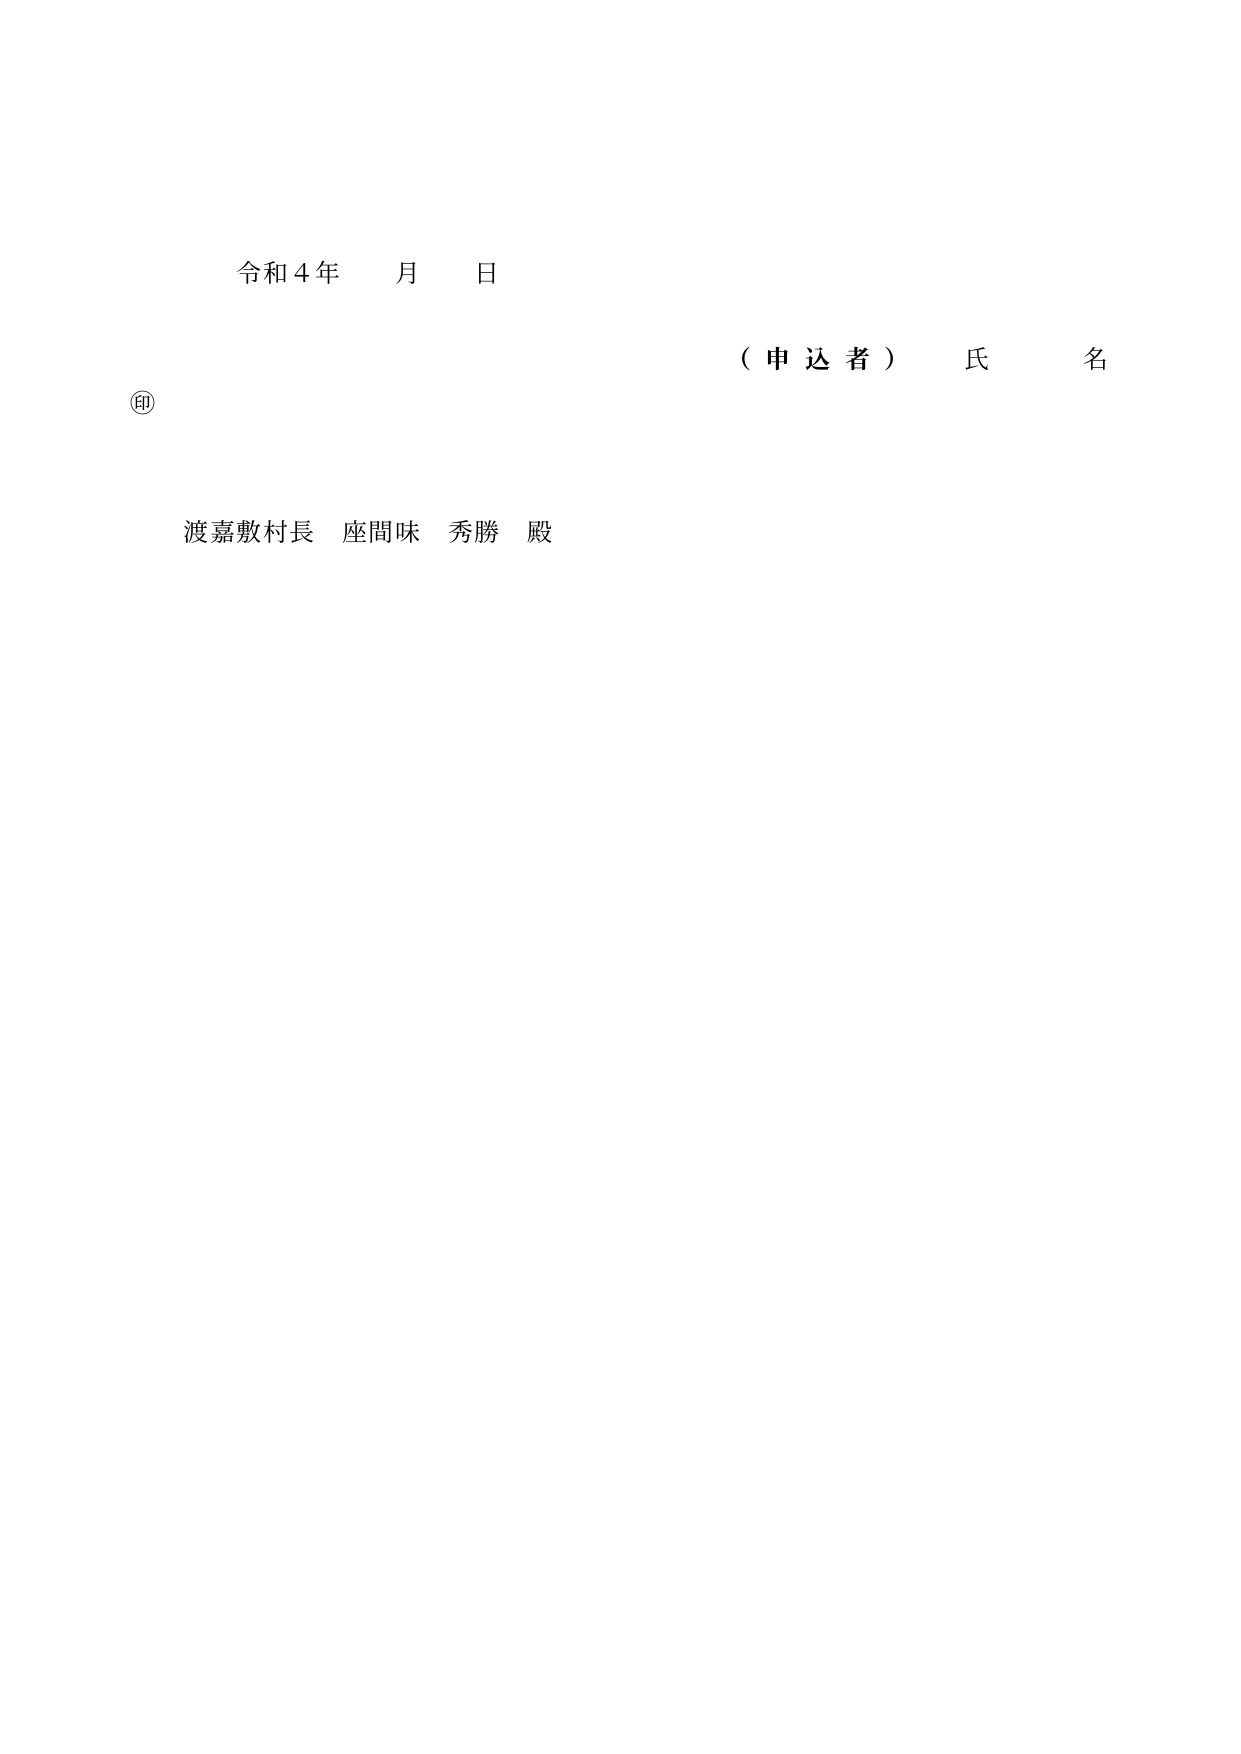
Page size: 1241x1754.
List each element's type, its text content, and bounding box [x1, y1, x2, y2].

text （申込者） 氏 名 ㊞ [131, 337, 1109, 423]
text 令和４年 月 日 [131, 250, 1109, 293]
text 渡嘉敷村長 座間味 秀勝 殿 [131, 509, 1109, 553]
